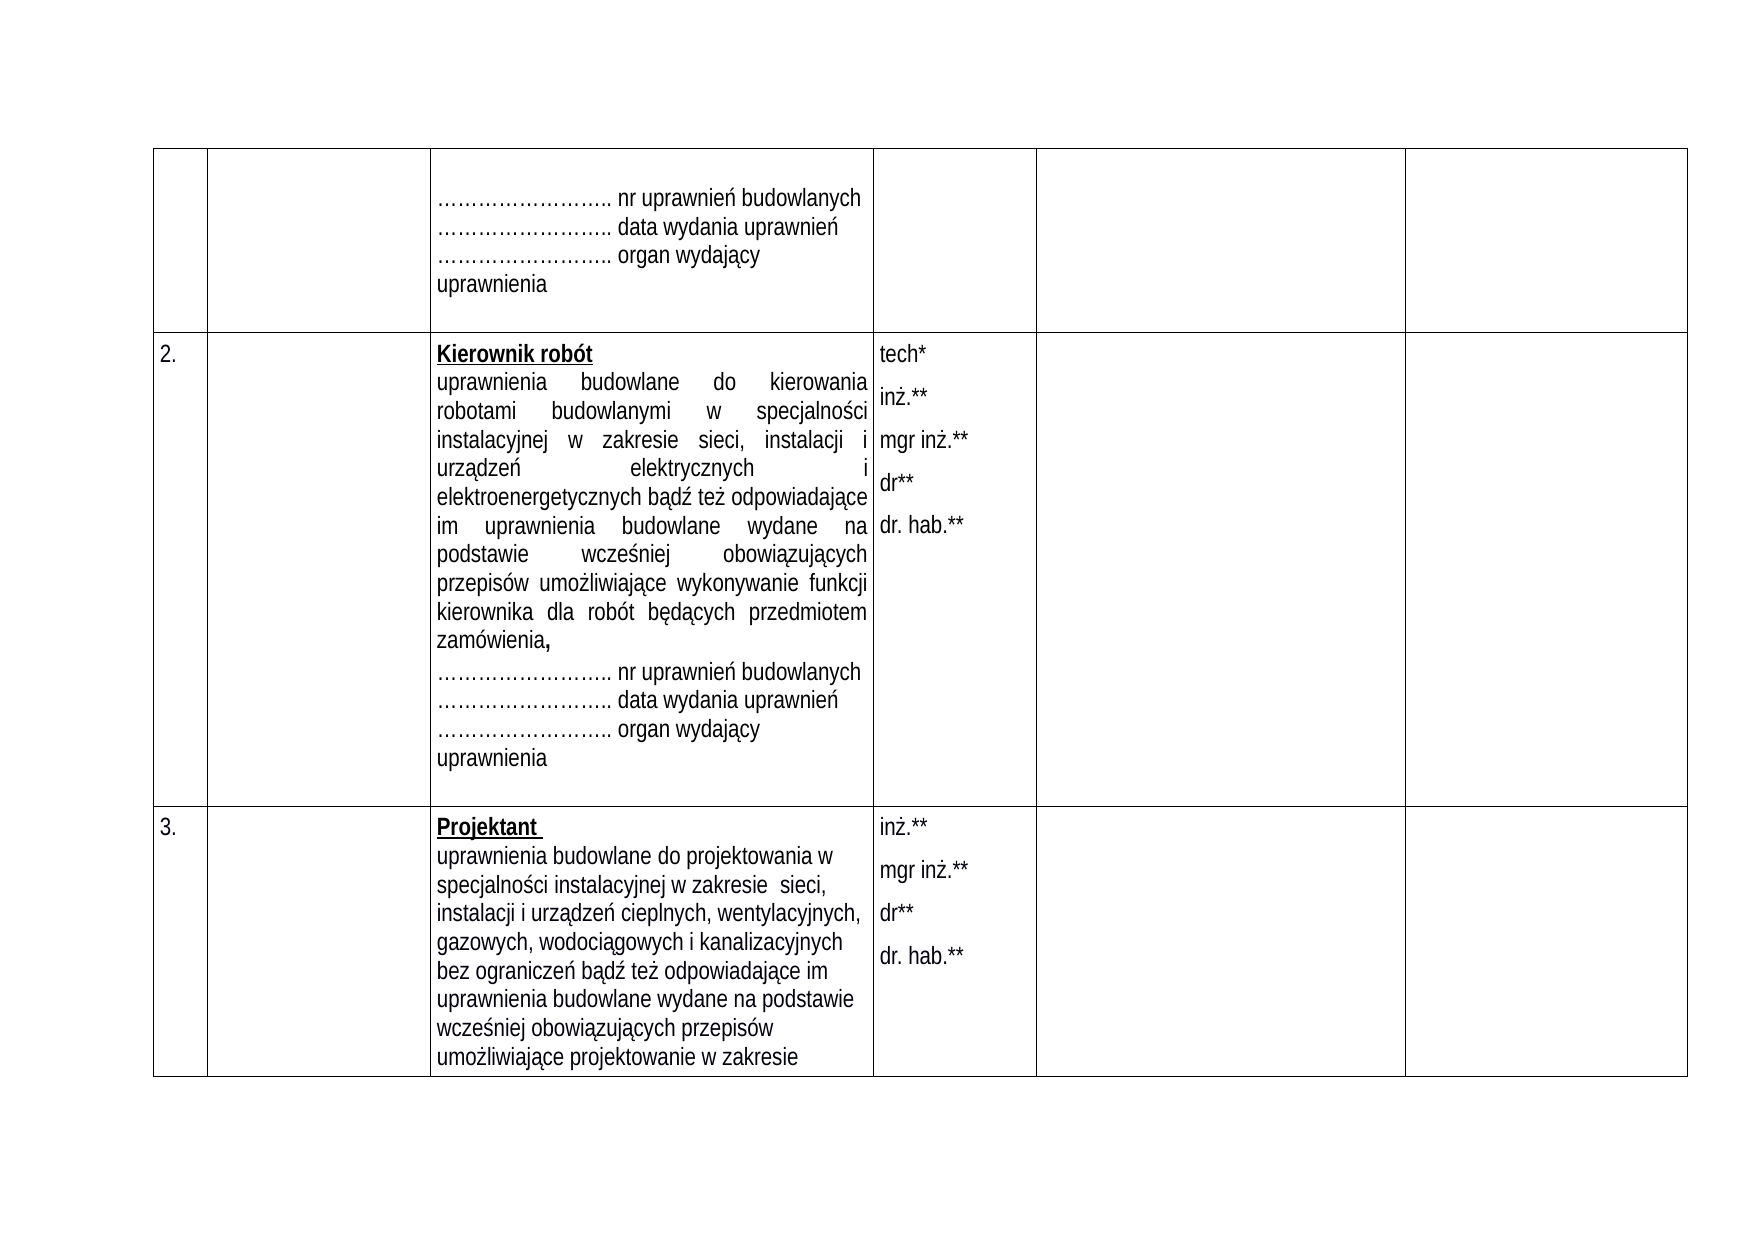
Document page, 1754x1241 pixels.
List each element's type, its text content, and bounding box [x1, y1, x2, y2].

table_cell tech* inż.** mgr inż.** dr** dr. hab.** [874, 333, 1036, 806]
table_cell [1037, 333, 1405, 806]
table_cell 2. [154, 333, 207, 806]
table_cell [431, 149, 873, 332]
table_cell Kierownik robót uprawnienia budowlane do kierowania robotami budowlanymi w specjalności instalacyjnej w zakresie sieci, instalacji i urządzeń elektrycznych i elektroenergetycznych bądź też odpowiadające im uprawnienia budowlane wydane na podstawie wcześniej obowiązujących przepisów umożliwiające wykonywanie funkcji kierownika dla robót będących przedmiotem zamówienia, …………………….. nr uprawnień budowlanych …………………….. data wydania uprawnień …………………….. organ wydający uprawnienia [431, 333, 873, 806]
table_cell [1406, 807, 1687, 1076]
table_cell [208, 333, 430, 806]
table_cell [1406, 149, 1687, 332]
table_cell [208, 149, 430, 332]
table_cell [431, 807, 873, 1076]
table_cell 3. [154, 807, 207, 1076]
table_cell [874, 149, 1036, 332]
table_cell [1037, 149, 1405, 332]
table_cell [874, 807, 1036, 1076]
table_cell [1406, 333, 1687, 806]
table_cell 1. [154, 149, 207, 332]
table_cell [208, 807, 430, 1076]
table_cell [1037, 807, 1405, 1076]
